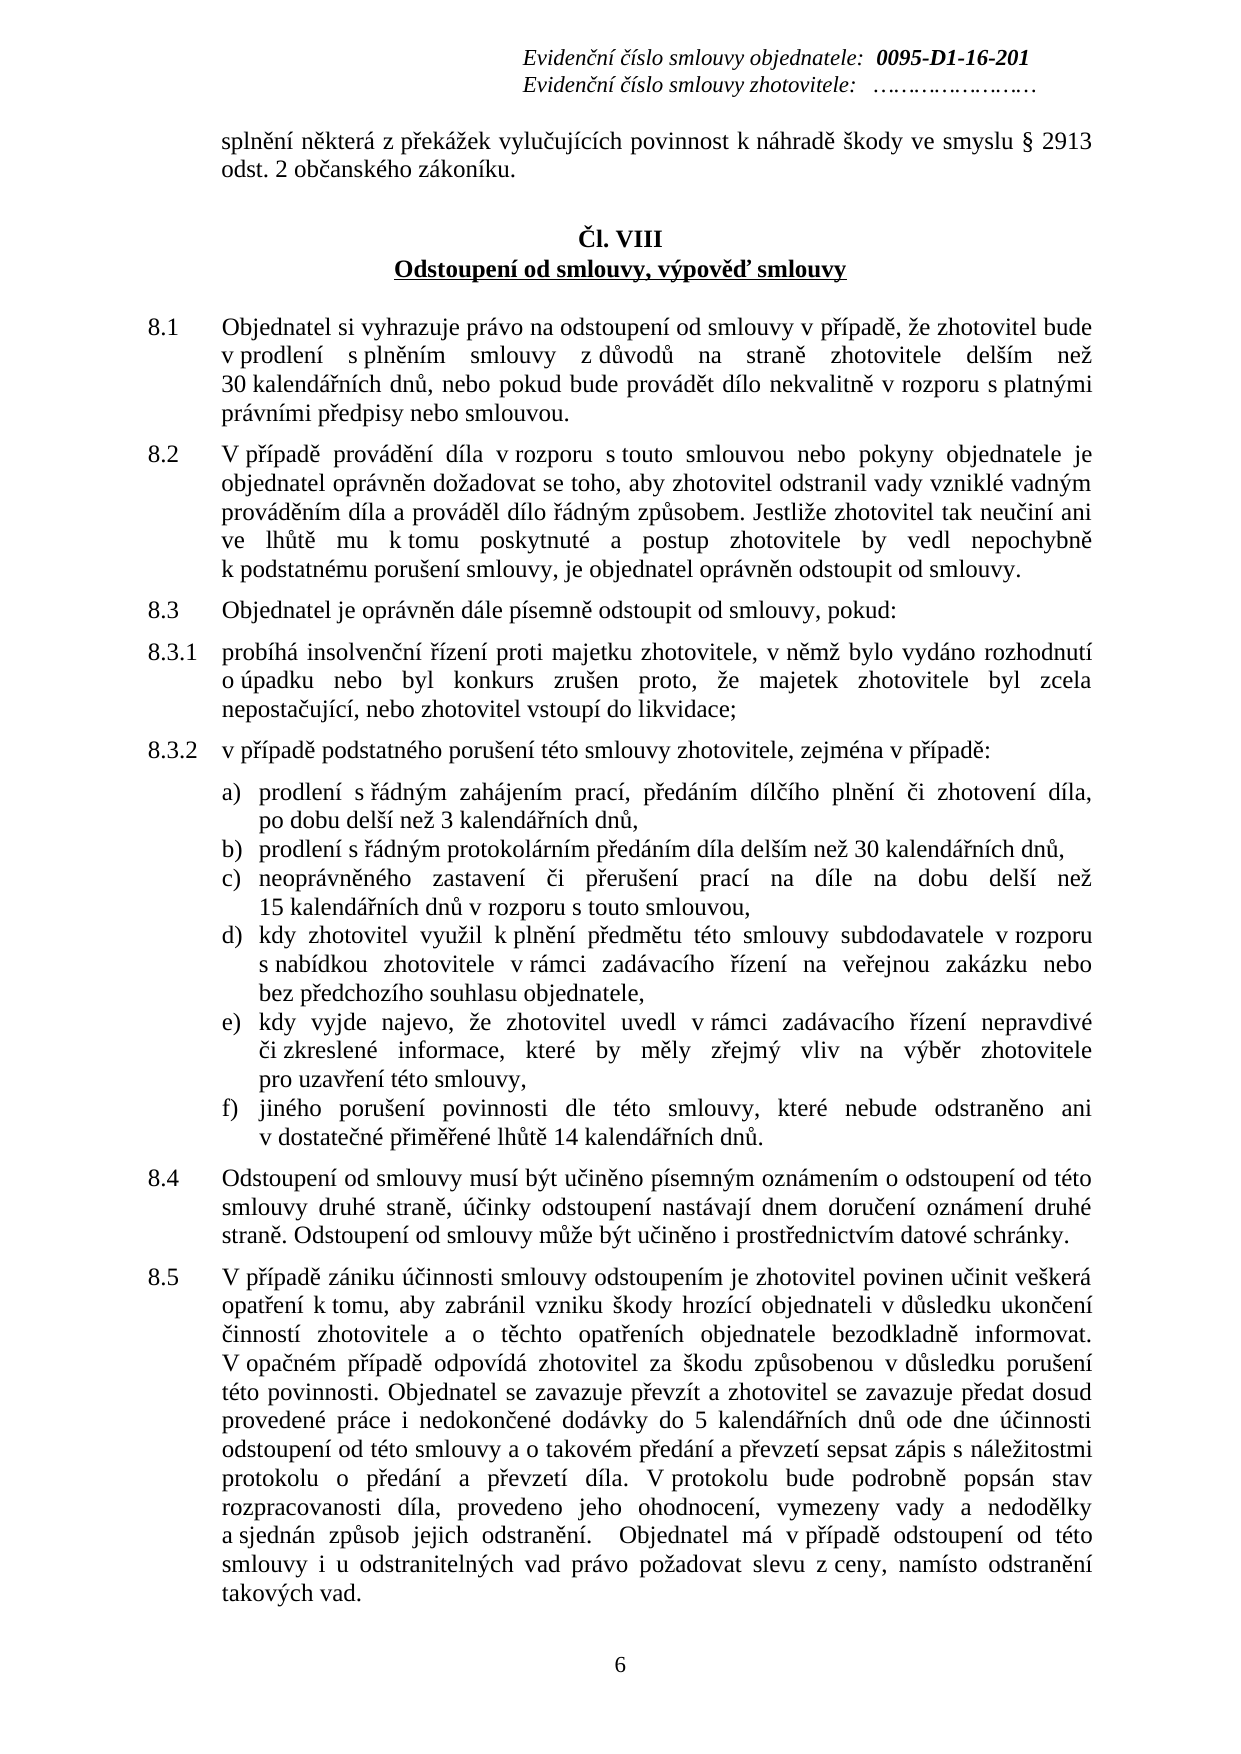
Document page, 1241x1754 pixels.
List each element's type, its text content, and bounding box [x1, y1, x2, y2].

text 8.5 V případě zániku účinnosti smlouvy odstoupením je zhotovitel povinen učinit veškerá opatření k tomu, aby zabránil vzniku škody hrozící objednateli v důsledku ukončení činností zhotovitele a o těchto opatřeních objednatele bezodkladně informovat. V opačném případě odpovídá zhotovitel za škodu způsobenou v důsledku porušení této povinnosti. Objednatel se zavazuje převzít a zhotovitel se zavazuje předat dosud provedené práce i nedokončené dodávky do 5 kalendářních dnů ode dne účinnosti odstoupení od této smlouvy a o takovém předání a převzetí sepsat zápis s náležitostmi protokolu o předání a převzetí díla. V protokolu bude podrobně popsán stav rozpracovanosti díla, provedeno jeho ohodnocení, vymezeny vady a nedodělky a sjednán způsob jejich odstranění. Objednatel má v případě odstoupení od této smlouvy i u odstranitelných vad právo požadovat slevu z ceny, namísto odstranění takových vad. [148, 1262, 1092, 1607]
text 8.3 Objednatel je oprávněn dále písemně odstoupit od smlouvy, pokud: [148, 595, 1092, 624]
text 8.4 Odstoupení od smlouvy musí být učiněno písemným oznámením o odstoupení od této smlouvy druhé straně, účinky odstoupení nastávají dnem doručení oznámení druhé straně. Odstoupení od smlouvy může být učiněno i prostřednictvím datové schránky. [148, 1163, 1092, 1249]
text 8.3.2 v případě podstatného porušení této smlouvy zhotovitele, zejména v případě: [148, 735, 1092, 764]
list jiného porušení povinnosti dle této smlouvy, které nebude odstraněno ani v dostatečné přiměřené lhůtě 14 kalendářních dnů. [222, 1093, 1092, 1150]
list kdy vyjde najevo, že zhotovitel uvedl v rámci zadávacího řízení nepravdivé či zkreslené informace, které by měly zřejmý vliv na výběr zhotovitele pro uzavření této smlouvy, [222, 1007, 1092, 1093]
text 8.3.1 probíhá insolvenční řízení proti majetku zhotovitele, v němž bylo vydáno rozhodnutí o úpadku nebo byl konkurs zrušen proto, že majetek zhotovitele byl zcela nepostačující, nebo zhotovitel vstoupí do likvidace; [148, 637, 1092, 723]
list Odstoupení od smlouvy, výpověď smlouvy [148, 254, 1092, 283]
text 8.1 Objednatel si vyhrazuje právo na odstoupení od smlouvy v případě, že zhotovitel bude v prodlení s plněním smlouvy z důvodů na straně zhotovitele delším než 30 kalendářních dnů, nebo pokud bude provádět dílo nekvalitně v rozporu s platnými právními předpisy nebo smlouvou. [148, 312, 1092, 427]
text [148, 126, 1092, 183]
text 8.2 V případě provádění díla v rozporu s touto smlouvou nebo pokyny objednatele je objednatel oprávněn dožadovat se toho, aby zhotovitel odstranil vady vzniklé vadným prováděním díla a prováděl dílo řádným způsobem. Jestliže zhotovitel tak neučiní ani ve lhůtě mu k tomu poskytnuté a postup zhotovitele by vedl nepochybně k podstatnému porušení smlouvy, je objednatel oprávněn odstoupit od smlouvy. [148, 439, 1092, 583]
list prodlení s řádným protokolárním předáním díla delším než 30 kalendářních dnů, [222, 834, 1092, 863]
list neoprávněného zastavení či přerušení prací na díle na dobu delší než 15 kalendářních dnů v rozporu s touto smlouvou, [222, 863, 1092, 920]
list kdy zhotovitel využil k plnění předmětu této smlouvy subdodavatele v rozporu s nabídkou zhotovitele v rámci zadávacího řízení na veřejnou zakázku nebo bez předchozího souhlasu objednatele, [222, 920, 1092, 1007]
list prodlení s řádným zahájením prací, předáním dílčího plnění či zhotovení díla, po dobu delší než 3 kalendářních dnů, [222, 777, 1092, 834]
